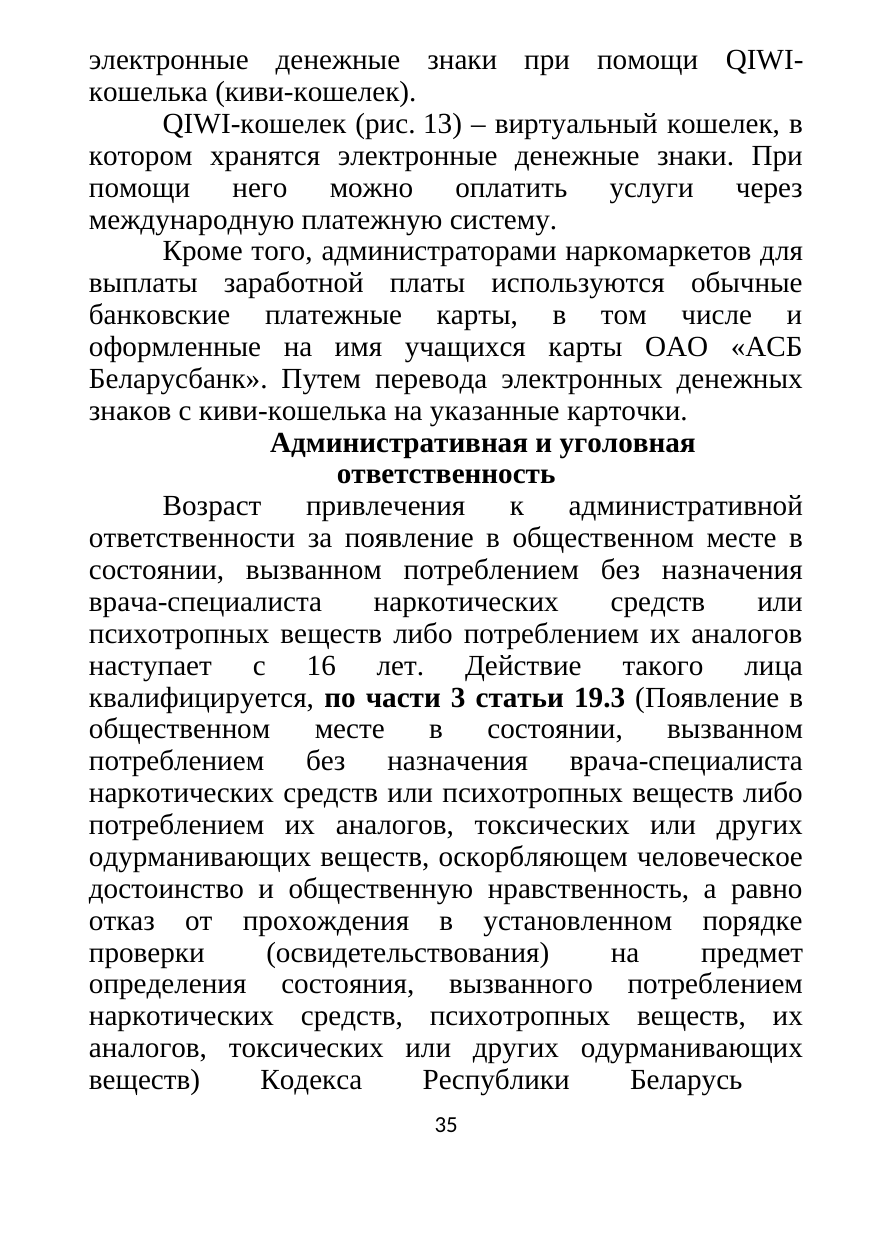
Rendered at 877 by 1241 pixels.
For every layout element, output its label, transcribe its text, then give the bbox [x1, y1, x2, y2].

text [89, 490, 803, 1096]
text QIWI-кошелек (рис. 13) – виртуальный кошелек, в котором хранятся электронные денежные знаки. При помощи него можно оплатить услуги через международную платежную систему. [89, 108, 803, 235]
text Административная и уголовная ответственность [89, 427, 803, 490]
text Кроме того, администраторами наркомаркетов для выплаты заработной платы используются обычные банковские платежные карты, в том числе и оформленные на имя учащихся карты ОАО «АСБ Беларусбанк». Путем перевода электронных денежных знаков с киви-кошелька на указанные карточки. [89, 235, 803, 427]
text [89, 44, 803, 108]
